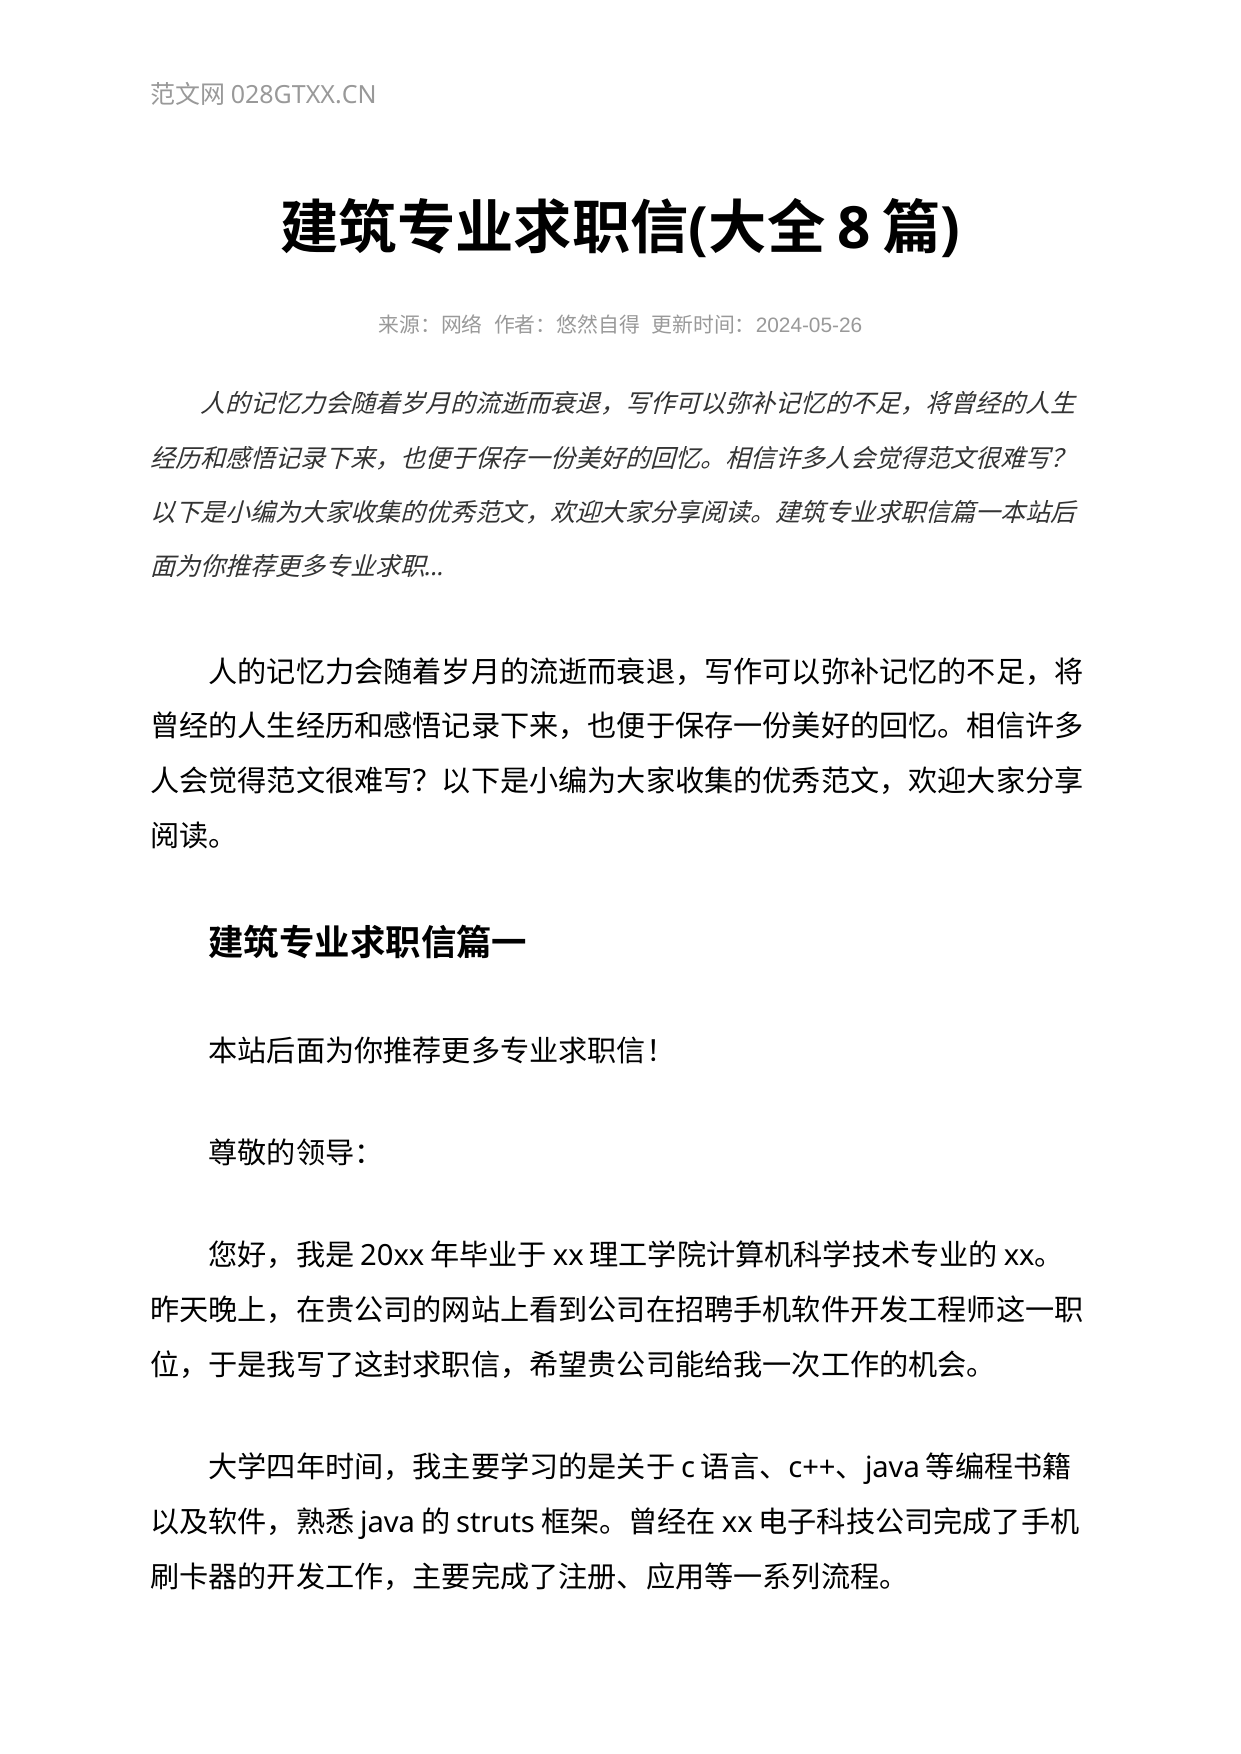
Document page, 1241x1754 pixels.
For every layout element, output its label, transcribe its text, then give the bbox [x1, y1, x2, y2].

text 本站后面为你推荐更多专业求职信！ [150, 1028, 1090, 1070]
text 人的记忆力会随着岁月的流逝而衰退，写作可以弥补记忆的不足，将曾经的人生经历和感悟记录下来，也便于保存一份美好的回忆。相信许多人会觉得范文很难写？以下是小编为大家收集的优秀范文，欢迎大家分享阅读。 [150, 648, 1090, 855]
text 大学四年时间，我主要学习的是关于c语言、c++、java等编程书籍以及软件，熟悉java的struts框架。曾经在xx电子科技公司完成了手机刷卡器的开发工作，主要完成了注册、应用等一系列流程。 [150, 1443, 1090, 1596]
text 人的记忆力会随着岁月的流逝而衰退，写作可以弥补记忆的不足，将曾经的人生经历和感悟记录下来，也便于保存一份美好的回忆。相信许多人会觉得范文很难写？以下是小编为大家收集的优秀范文，欢迎大家分享阅读。建筑专业求职信篇一本站后面为你推荐更多专业求职... [150, 384, 1090, 583]
text 您好，我是20xx年毕业于xx理工学院计算机科学技术专业的xx。昨天晚上，在贵公司的网站上看到公司在招聘手机软件开发工程师这一职位，于是我写了这封求职信，希望贵公司能给我一次工作的机会。 [150, 1232, 1090, 1384]
text 建筑专业求职信篇一 [150, 914, 1090, 966]
text 尊敬的领导： [150, 1130, 1090, 1172]
text 来源：网络 作者：悠然自得 更新时间：2024-05-26 [150, 313, 1090, 337]
subtitle 建筑专业求职信(大全8篇) [150, 181, 1090, 266]
